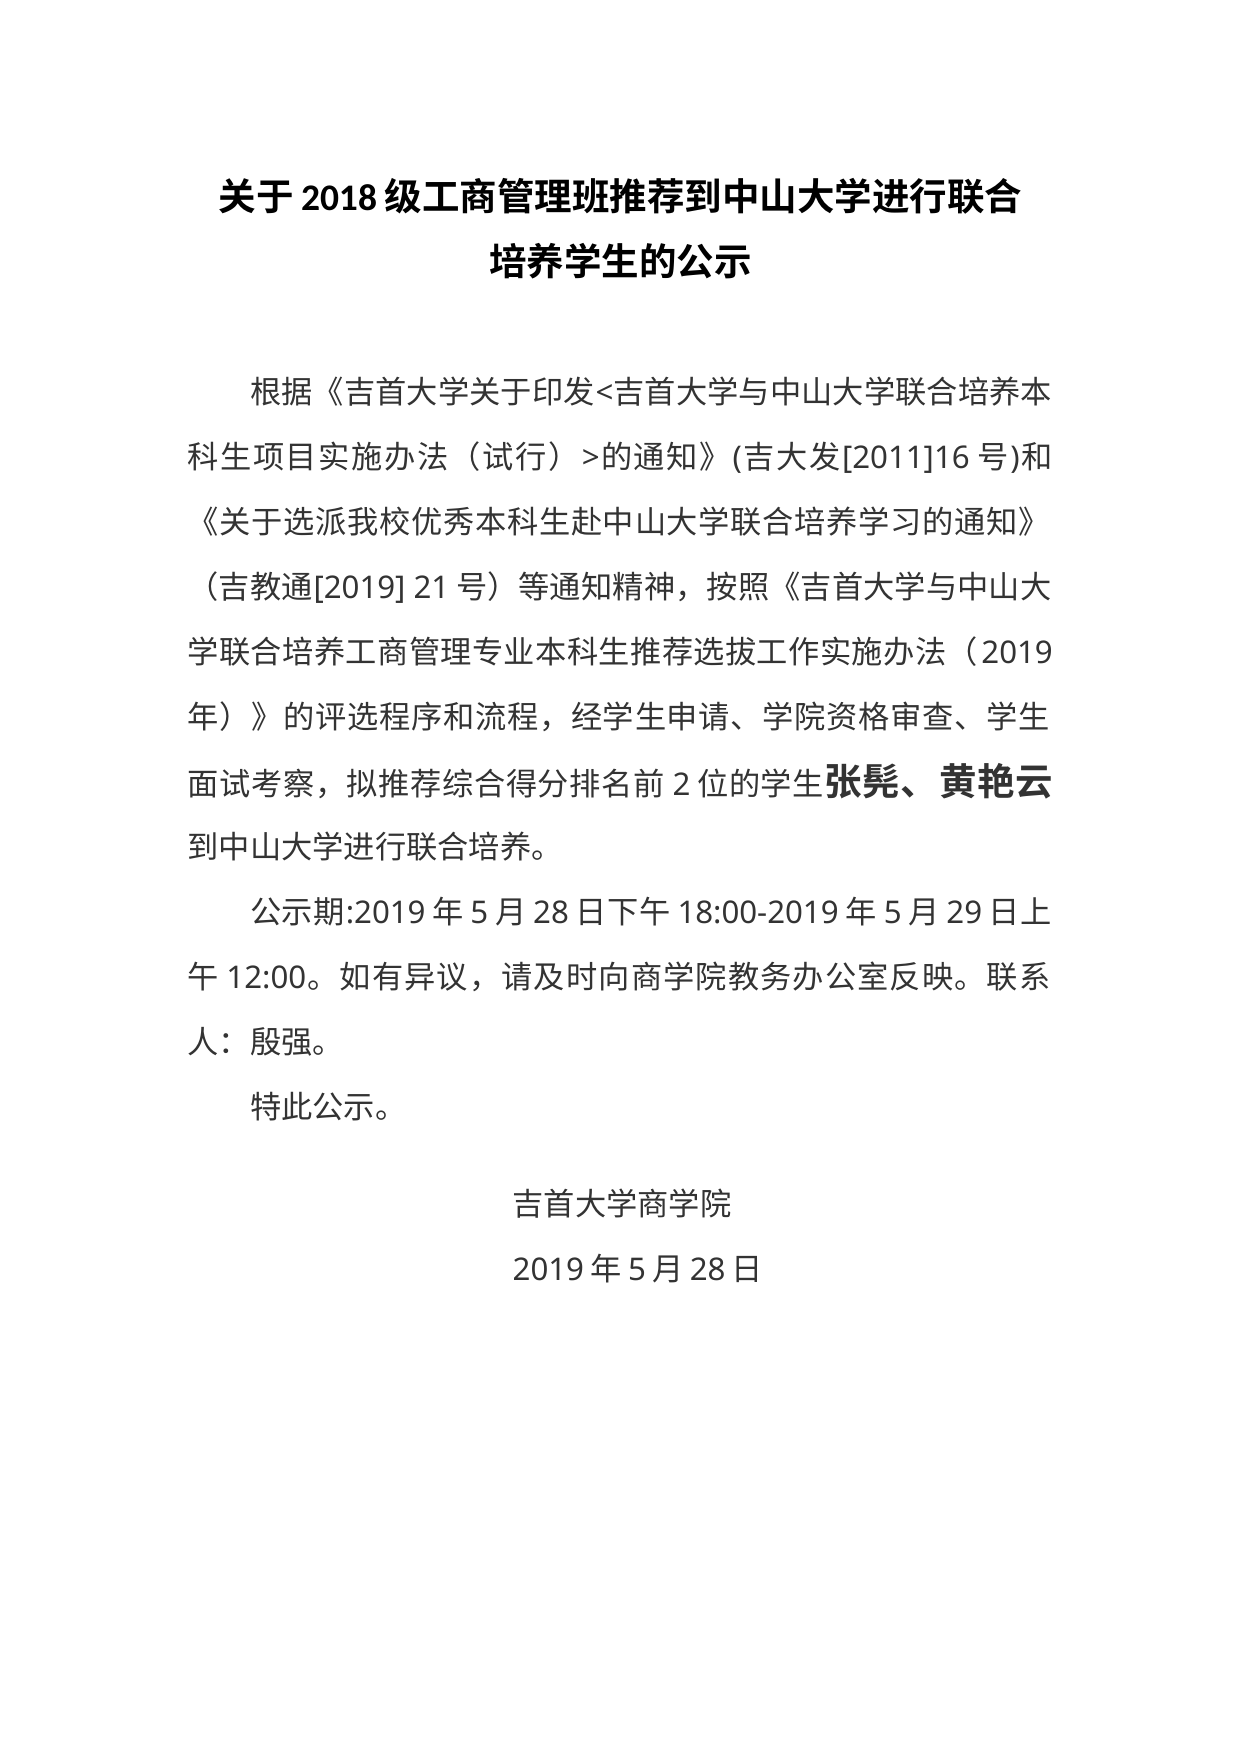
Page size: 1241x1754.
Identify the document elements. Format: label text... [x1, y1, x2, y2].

text 2019年5月28日 [187, 1234, 1053, 1299]
text 关于2018级工商管理班推荐到中山大学进行联合 [187, 162, 1053, 227]
text 特此公示。 [187, 1072, 1053, 1137]
text 吉首大学商学院 [187, 1169, 1053, 1234]
text 培养学生的公示 [187, 227, 1053, 292]
text 根据《吉首大学关于印发<吉首大学与中山大学联合培养本科生项目实施办法（试行）>的通知》(吉大发[2011]16号)和《关于选派我校优秀本科生赴中山大学联合培养学习的通知》（吉教通[2019] 21号）等通知精神，按照《吉首大学与中山大学联合培养工商管理专业本科生推荐选拔工作实施办法（2019年）》的评选程序和流程，经学生申请、学院资格审查、学生面试考察，拟推荐综合得分排名前2位的学生张髡、黄艳云到中山大学进行联合培养。 [187, 357, 1053, 877]
text 公示期:2019年5月28日下午18:00-2019年5月29日上午12:00。如有异议，请及时向商学院教务办公室反映。联系人：殷强。 [187, 877, 1053, 1072]
